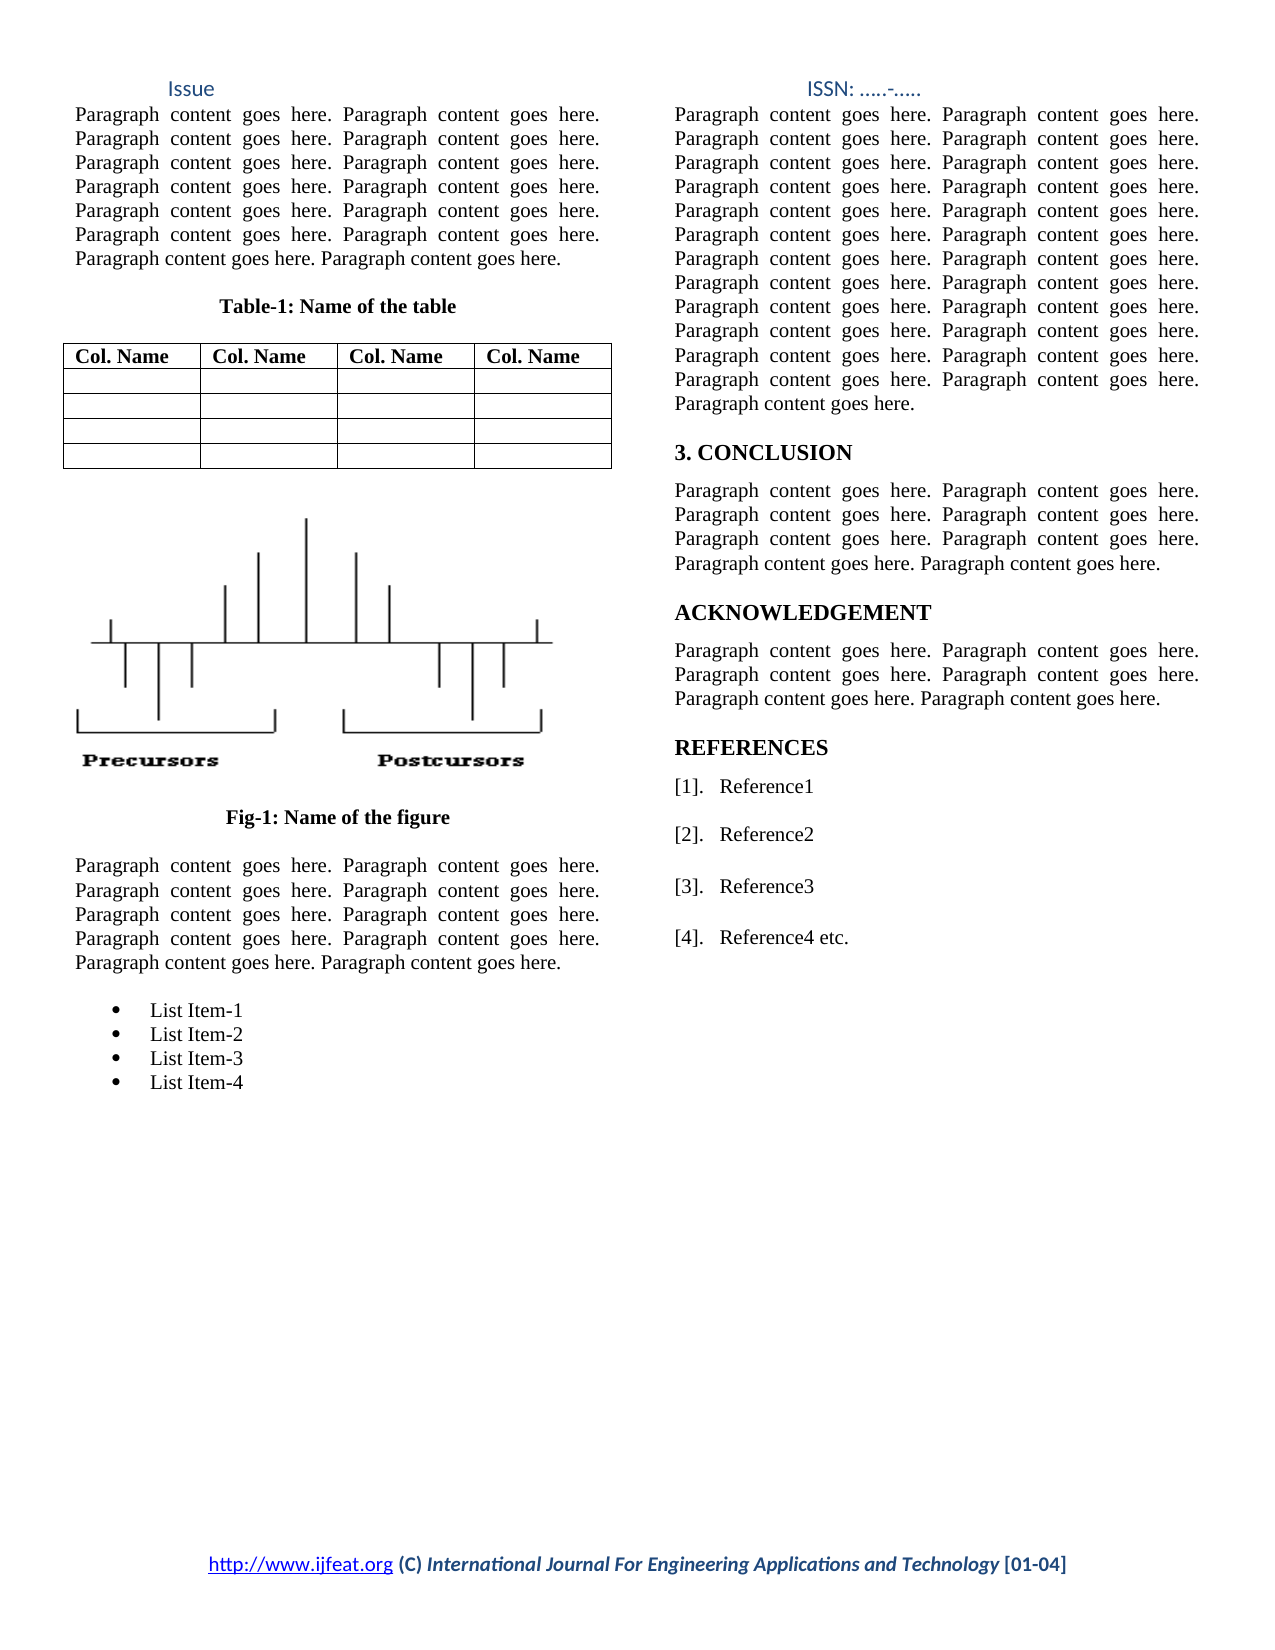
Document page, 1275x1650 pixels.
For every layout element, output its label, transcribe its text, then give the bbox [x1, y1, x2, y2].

table_cell [201, 419, 337, 443]
table_cell [64, 419, 200, 443]
list Reference4 etc. [674, 925, 1200, 949]
table_header Col. Name [338, 344, 474, 368]
table_cell [64, 444, 200, 468]
table_cell [64, 369, 200, 393]
list List Item-1 [112, 998, 601, 1022]
table_cell [475, 419, 611, 443]
list Reference3 [674, 873, 1200, 898]
table_cell [201, 444, 337, 468]
table_header Col. Name [475, 344, 611, 368]
table_cell [201, 369, 337, 393]
text Paragraph content goes here. Paragraph content goes here. Paragraph content goes here. Paragraph content goes here. Paragraph content goes here. Paragraph content goes here. [674, 638, 1200, 710]
text ACKNOWLEDGEMENT [674, 598, 1200, 625]
table_cell [475, 394, 611, 418]
text Paragraph content goes here. Paragraph content goes here. Paragraph content goes here. Paragraph content goes here. Paragraph content goes here. Paragraph content goes here. Paragraph content goes here. Paragraph content goes here. Paragraph content goes here. Paragraph content goes here. [75, 853, 601, 974]
list List Item-2 [112, 1022, 601, 1046]
text 3. CONCLUSION [674, 439, 1200, 465]
table_header Col. Name [201, 344, 337, 368]
table_header Col. Name [64, 344, 200, 368]
text REFERENCES [674, 734, 1200, 761]
table_cell [338, 369, 474, 393]
text Paragraph content goes here. Paragraph content goes here. Paragraph content goes here. Paragraph content goes here. Paragraph content goes here. Paragraph content goes here. Paragraph content goes here. Paragraph content goes here. [674, 478, 1200, 574]
table_cell [64, 394, 200, 418]
list Reference1 [674, 774, 1200, 798]
table_cell [338, 394, 474, 418]
table_cell [338, 444, 474, 468]
table_cell [475, 444, 611, 468]
table_cell [201, 394, 337, 418]
list List Item-3 [112, 1046, 601, 1070]
table_cell [475, 369, 611, 393]
text Table-1: Name of the table [75, 294, 601, 318]
table_cell [338, 419, 474, 443]
picture [75, 517, 601, 782]
list Reference2 [674, 822, 1200, 846]
list List Item-4 [112, 1070, 601, 1094]
text Paragraph content goes here. Paragraph content goes here. Paragraph content goes here. Paragraph content goes here. Paragraph content goes here. Paragraph content goes here. Paragraph content goes here. Paragraph content goes here. Paragraph content goes here. Paragraph content goes here. Paragraph content goes here. Paragraph content goes here. Paragraph content goes here. Paragraph content goes here. Paragraph content goes here. Paragraph content goes here. Paragraph content goes here. Paragraph content goes here. Paragraph content goes here. Paragraph content goes here. Paragraph content goes here. Paragraph content goes here. Paragraph content goes here. Paragraph content goes here. Paragraph content goes here. [674, 102, 1200, 415]
text Fig-1: Name of the figure [75, 805, 601, 829]
